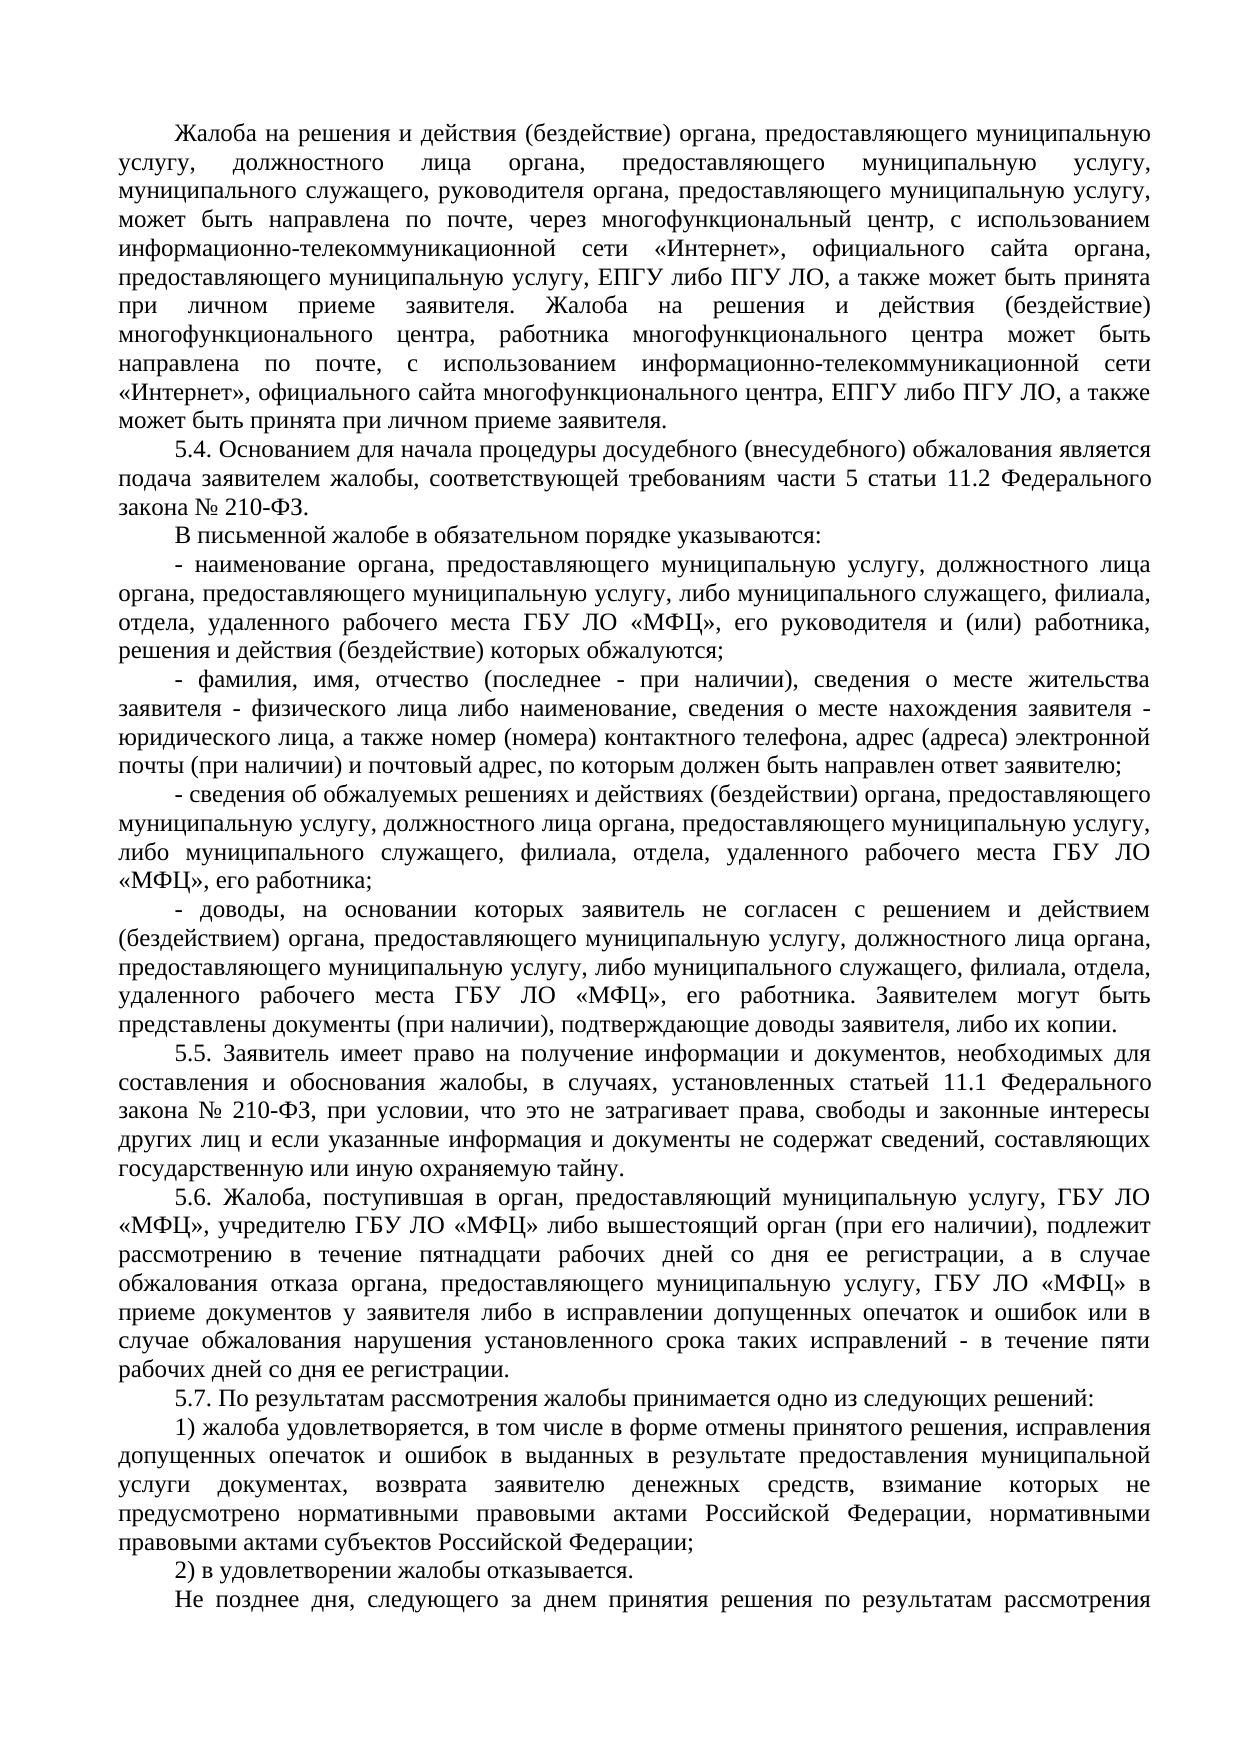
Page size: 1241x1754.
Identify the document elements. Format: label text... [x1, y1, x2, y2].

text - доводы, на основании которых заявитель не согласен с решением и действием (бездействием) органа, предоставляющего муниципальную услугу, должностного лица органа, предоставляющего муниципальную услугу, либо муниципального служащего, филиала, отдела, удаленного рабочего места ГБУ ЛО «МФЦ», его работника. Заявителем могут быть представлены документы (при наличии), подтверждающие доводы заявителя, либо их копии. [118, 894, 1152, 1038]
text 1) жалоба удовлетворяется, в том числе в форме отмены принятого решения, исправления допущенных опечаток и ошибок в выданных в результате предоставления муниципальной услуги документах, возврата заявителю денежных средств, взимание которых не предусмотрено нормативными правовыми актами Российской Федерации, нормативными правовыми актами субъектов Российской Федерации; [118, 1412, 1152, 1556]
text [118, 1584, 1152, 1613]
text 5.6. Жалоба, поступившая в орган, предоставляющий муниципальную услугу, ГБУ ЛО «МФЦ», учредителю ГБУ ЛО «МФЦ» либо вышестоящий орган (при его наличии), подлежит рассмотрению в течение пятнадцати рабочих дней со дня ее регистрации, а в случае обжалования отказа органа, предоставляющего муниципальную услугу, ГБУ ЛО «МФЦ» в приеме документов у заявителя либо в исправлении допущенных опечаток и ошибок или в случае обжалования нарушения установленного срока таких исправлений - в течение пяти рабочих дней со дня ее регистрации. [118, 1182, 1152, 1383]
text 5.7. По результатам рассмотрения жалобы принимается одно из следующих решений: [118, 1383, 1152, 1412]
text - фамилия, имя, отчество (последнее - при наличии), сведения о месте жительства заявителя - физического лица либо наименование, сведения о месте нахождения заявителя - юридического лица, а также номер (номера) контактного телефона, адрес (адреса) электронной почты (при наличии) и почтовый адрес, по которым должен быть направлен ответ заявителю; [118, 664, 1152, 779]
text 5.4. Основанием для начала процедуры досудебного (внесудебного) обжалования является подача заявителем жалобы, соответствующей требованиям части 5 статьи 11.2 Федерального закона № 210-ФЗ. [118, 434, 1152, 521]
text - наименование органа, предоставляющего муниципальную услугу, должностного лица органа, предоставляющего муниципальную услугу, либо муниципального служащего, филиала, отдела, удаленного рабочего места ГБУ ЛО «МФЦ», его руководителя и (или) работника, решения и действия (бездействие) которых обжалуются; [118, 549, 1152, 664]
text 5.5. Заявитель имеет право на получение информации и документов, необходимых для составления и обоснования жалобы, в случаях, установленных статьей 11.1 Федерального закона № 210-ФЗ, при условии, что это не затрагивает права, свободы и законные интересы других лиц и если указанные информация и документы не содержат сведений, составляющих государственную или иную охраняемую тайну. [118, 1038, 1152, 1182]
text - сведения об обжалуемых решениях и действиях (бездействии) органа, предоставляющего муниципальную услугу, должностного лица органа, предоставляющего муниципальную услугу, либо муниципального служащего, филиала, отдела, удаленного рабочего места ГБУ ЛО «МФЦ», его работника; [118, 779, 1152, 894]
text Жалоба на решения и действия (бездействие) органа, предоставляющего муниципальную услугу, должностного лица органа, предоставляющего муниципальную услугу, муниципального служащего, руководителя органа, предоставляющего муниципальную услугу, может быть направлена по почте, через многофункциональный центр, с использованием информационно-телекоммуникационной сети «Интернет», официального сайта органа, предоставляющего муниципальную услугу, ЕПГУ либо ПГУ ЛО, а также может быть принята при личном приеме заявителя. Жалоба на решения и действия (бездействие) многофункционального центра, работника многофункционального центра может быть направлена по почте, с использованием информационно-телекоммуникационной сети «Интернет», официального сайта многофункционального центра, ЕПГУ либо ПГУ ЛО, а также может быть принята при личном приеме заявителя. [118, 118, 1152, 434]
text 2) в удовлетворении жалобы отказывается. [118, 1556, 1152, 1584]
text В письменной жалобе в обязательном порядке указываются: [118, 521, 1152, 549]
